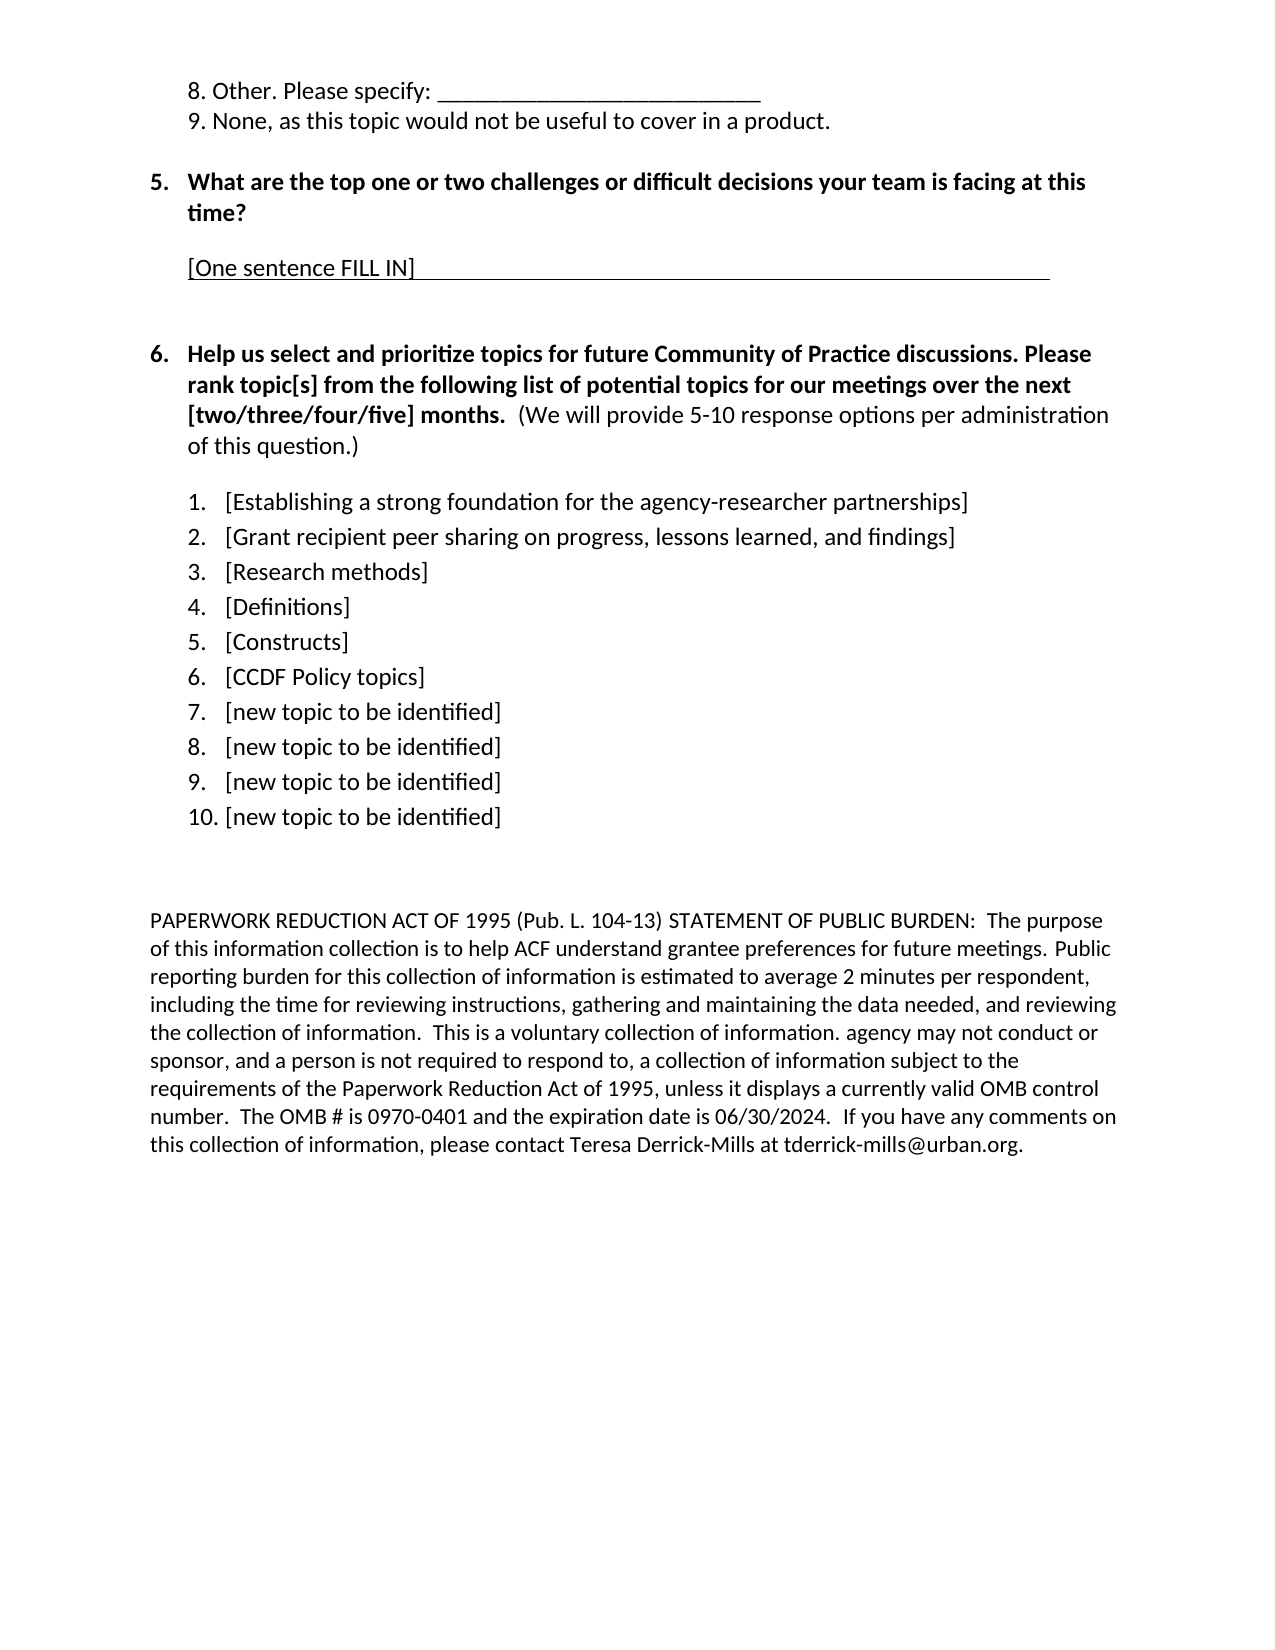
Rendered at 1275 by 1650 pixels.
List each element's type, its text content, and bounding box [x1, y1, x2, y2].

list [new topic to be identified] [187, 801, 1125, 831]
text [One sentence FILL IN] [150, 253, 1125, 283]
list [Definitions] [187, 591, 1125, 621]
list What are the top one or two challenges or difficult decisions your team is facing at this time? [150, 167, 1125, 228]
list [new topic to be identified] [187, 731, 1125, 761]
list [Constructs] [187, 626, 1125, 656]
list [Research methods] [187, 556, 1125, 586]
text 8. Other. Please specify: __________________________ [187, 75, 1125, 106]
text 9. None, as this topic would not be useful to cover in a product. [187, 106, 1125, 136]
list [Grant recipient peer sharing on progress, lessons learned, and findings] [187, 521, 1125, 551]
text PAPERWORK REDUCTION ACT OF 1995 (Pub. L. 104-13) STATEMENT OF PUBLIC BURDEN: The purpose of this information collection is to help ACF understand grantee preferences for future meetings. Public reporting burden for this collection of information is estimated to average 2 minutes per respondent, including the time for reviewing instructions, gathering and maintaining the data needed, and reviewing the collection of information. This is a voluntary collection of information. agency may not conduct or sponsor, and a person is not required to respond to, a collection of information subject to the requirements of the Paperwork Reduction Act of 1995, unless it displays a currently valid OMB control number. The OMB # is 0970-0401 and the expiration date is 06/30/2024. If you have any comments on this collection of information, please contact Teresa Derrick-Mills at tderrick-mills@urban.org. [150, 906, 1125, 1158]
list [CCDF Policy topics] [187, 661, 1125, 691]
list Help us select and prioritize topics for future Community of Practice discussions. Please rank topic[s] from the following list of potential topics for our meetings over the next [two/three/four/five] months. (We will provide 5-10 response options per administration of this question.) [150, 339, 1125, 461]
list [new topic to be identified] [187, 696, 1125, 726]
list [Establishing a strong foundation for the agency-researcher partnerships] [187, 486, 1125, 516]
list [new topic to be identified] [187, 766, 1125, 796]
